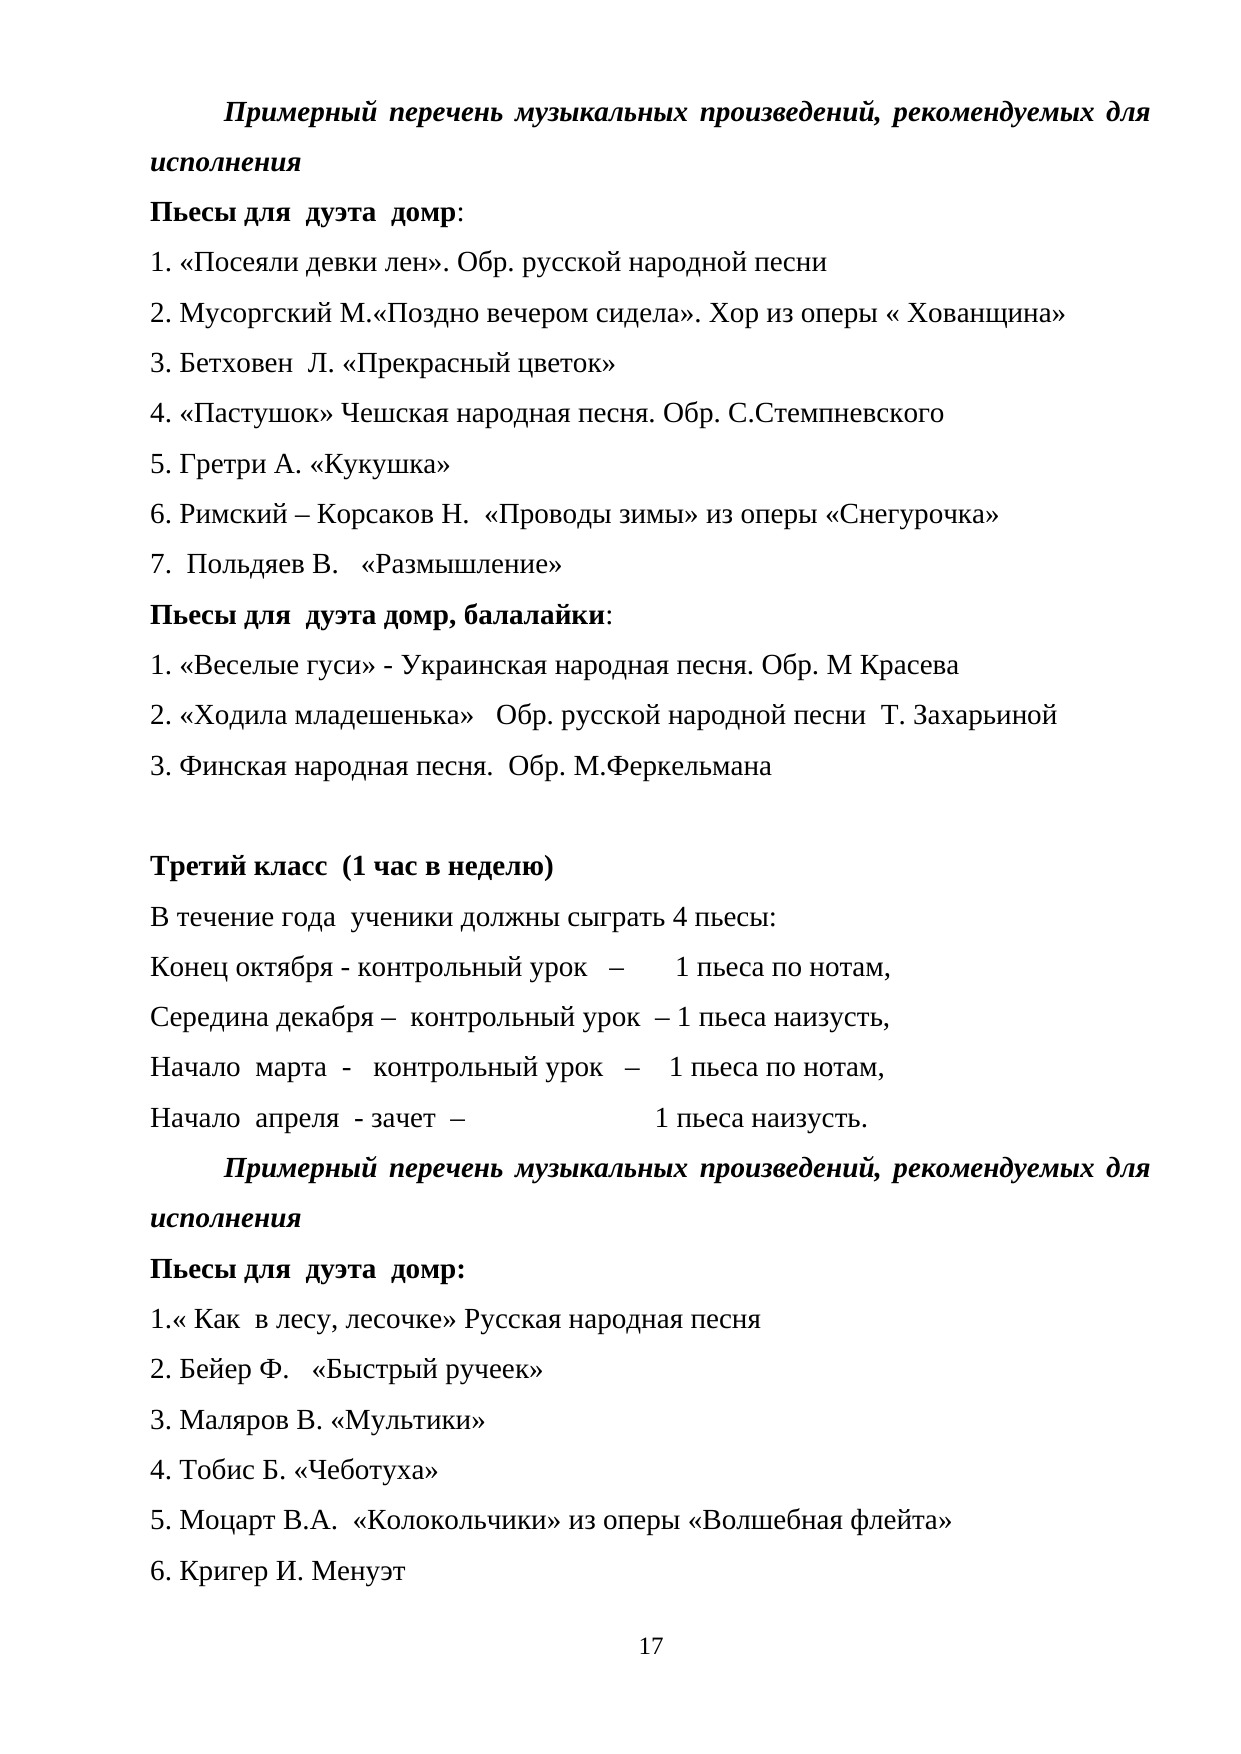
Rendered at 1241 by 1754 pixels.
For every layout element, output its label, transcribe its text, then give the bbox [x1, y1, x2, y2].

text Начало апреля - зачет – 1 пьеса наизусть. [150, 1100, 1152, 1133]
text Конец октября - контрольный урок – 1 пьеса по нотам, [150, 949, 1152, 982]
text 2. «Ходила младешенька» Обр. русской народной песни Т. Захарьиной [150, 697, 1152, 731]
text Пьесы для дуэта домр: [150, 194, 1152, 228]
text 2. Мусоргский М.«Поздно вечером сидела». Хор из оперы « Хованщина» [150, 295, 1152, 328]
text 2. Бейер Ф. «Быстрый ручеек» [150, 1351, 1152, 1385]
text Пьесы для дуэта домр, балалайки: [150, 597, 1152, 630]
text Начало марта - контрольный урок – 1 пьеса по нотам, [150, 1049, 1152, 1083]
text 1. «Веселые гуси» - Украинская народная песня. Обр. М Красева [150, 647, 1152, 681]
text 1.« Как в лесу, лесочке» Русская народная песня [150, 1301, 1152, 1335]
text 1. «Посеяли девки лен». Обр. русской народной песни [150, 244, 1152, 278]
text Середина декабря – контрольный урок – 1 пьеса наизусть, [150, 999, 1152, 1033]
text Пьесы для дуэта домр: [150, 1251, 1152, 1284]
text 3. Маляров В. «Мультики» [150, 1402, 1152, 1435]
text 4. Тобис Б. «Чеботуха» [150, 1452, 1152, 1486]
text 3. Финская народная песня. Обр. М.Феркельмана [150, 748, 1152, 781]
text В течение года ученики должны сыграть 4 пьесы: [150, 899, 1152, 932]
text Примерный перечень музыкальных произведений, рекомендуемых для исполнения [150, 94, 1152, 177]
text 5. Моцарт В.А. «Колокольчики» из оперы «Волшебная флейта» [150, 1502, 1152, 1536]
text Примерный перечень музыкальных произведений, рекомендуемых для исполнения [150, 1150, 1152, 1234]
text 5. Гретри А. «Кукушка» [150, 446, 1152, 479]
text Третий класс (1 час в неделю) [150, 848, 1152, 882]
text 3. Бетховен Л. «Прекрасный цветок» [150, 345, 1152, 379]
text 4. «Пастушок» Чешская народная песня. Обр. С.Стемпневского [150, 396, 1152, 429]
text 6. Кригер И. Менуэт [150, 1553, 1152, 1586]
text 6. Римский – Корсаков Н. «Проводы зимы» из оперы «Снегурочка» [150, 496, 1152, 530]
text 7. Польдяев В. «Размышление» [150, 546, 1152, 580]
